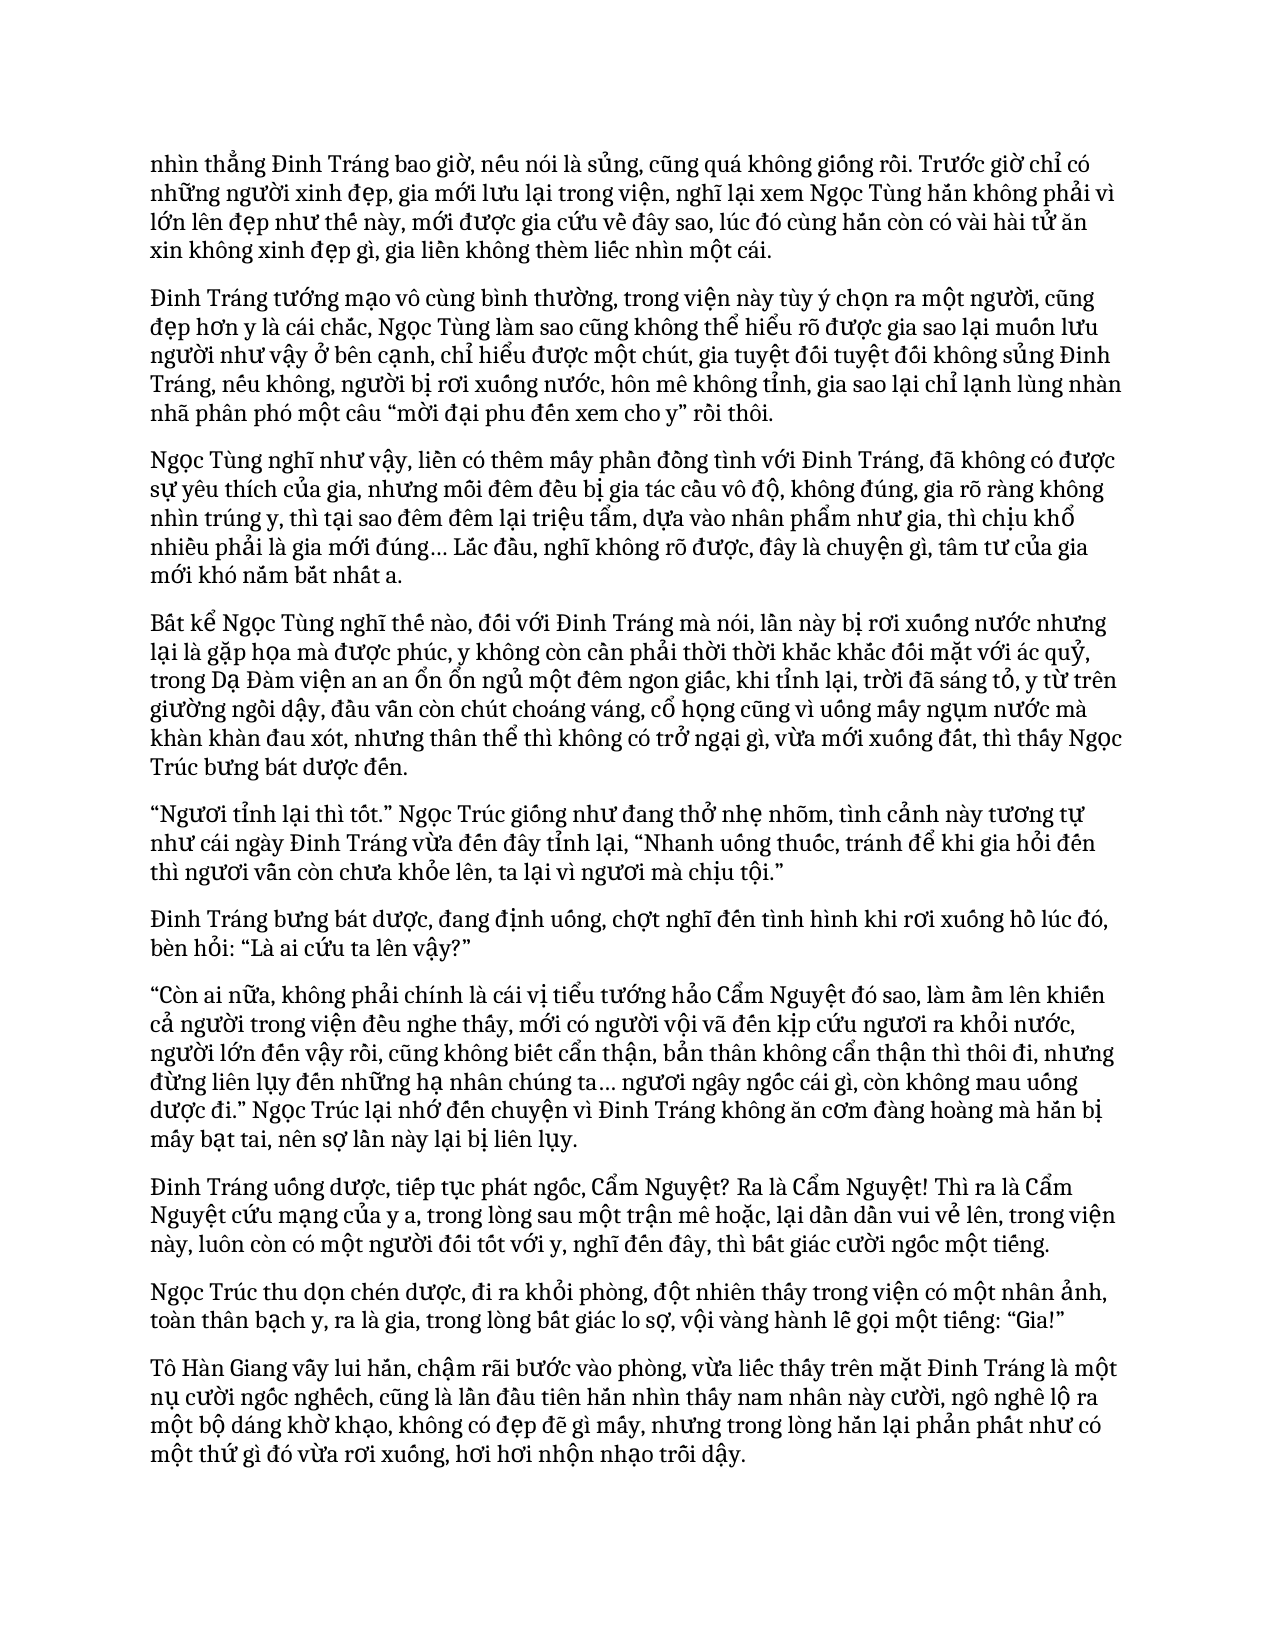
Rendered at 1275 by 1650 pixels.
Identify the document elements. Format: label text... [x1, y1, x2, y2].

text “Ngươi tỉnh lại thì tốt.” Ngọc Trúc giống như đang thở nhẹ nhõm, tình cảnh này tương tự như cái ngày Đinh Tráng vừa đến đây tỉnh lại, “Nhanh uống thuốc, tránh để khi gia hỏi đến thì ngươi vẫn còn chưa khỏe lên, ta lại vì ngươi mà chịu tội.” [150, 800, 1125, 886]
text Đinh Tráng bưng bát dược, đang định uống, chợt nghĩ đến tình hình khi rơi xuống hồ lúc đó, bèn hỏi: “Là ai cứu ta lên vậy?” [150, 905, 1125, 962]
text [150, 150, 1125, 265]
text Bất kể Ngọc Tùng nghĩ thế nào, đối với Đinh Tráng mà nói, lần này bị rơi xuống nước nhưng lại là gặp họa mà được phúc, y không còn cần phải thời thời khắc khắc đối mặt với ác quỷ, trong Dạ Đàm viện an an ổn ổn ngủ một đêm ngon giấc, khi tỉnh lại, trời đã sáng tỏ, y từ trên giường ngồi dậy, đầu vẫn còn chút choáng váng, cổ họng cũng vì uống mấy ngụm nước mà khàn khàn đau xót, nhưng thân thể thì không có trở ngại gì, vừa mới xuống đất, thì thấy Ngọc Trúc bưng bát dược đến. [150, 609, 1125, 781]
text Đinh Tráng tướng mạo vô cùng bình thường, trong viện này tùy ý chọn ra một người, cũng đẹp hơn y là cái chắc, Ngọc Tùng làm sao cũng không thể hiểu rõ được gia sao lại muốn lưu người như vậy ở bên cạnh, chỉ hiểu được một chút, gia tuyệt đối tuyệt đối không sủng Đinh Tráng, nếu không, người bị rơi xuống nước, hôn mê không tỉnh, gia sao lại chỉ lạnh lùng nhàn nhã phân phó một câu “mời đại phu đến xem cho y” rồi thôi. [150, 284, 1125, 427]
text Đinh Tráng uống dược, tiếp tục phát ngốc, Cẩm Nguyệt? Ra là Cẩm Nguyệt! Thì ra là Cẩm Nguyệt cứu mạng của y a, trong lòng sau một trận mê hoặc, lại dần dần vui vẻ lên, trong viện này, luôn còn có một người đối tốt với y, nghĩ đến đây, thì bất giác cười ngốc một tiếng. [150, 1172, 1125, 1259]
text Ngọc Tùng nghĩ như vậy, liền có thêm mấy phần đồng tình với Đinh Tráng, đã không có được sự yêu thích của gia, nhưng mỗi đêm đều bị gia tác cầu vô độ, không đúng, gia rõ ràng không nhìn trúng y, thì tại sao đêm đêm lại triệu tẩm, dựa vào nhân phẩm như gia, thì chịu khổ nhiều phải là gia mới đúng… Lắc đầu, nghĩ không rõ được, đây là chuyện gì, tâm tư của gia mới khó nắm bắt nhất a. [150, 446, 1125, 590]
text Ngọc Trúc thu dọn chén dược, đi ra khỏi phòng, đột nhiên thấy trong viện có một nhân ảnh, toàn thân bạch y, ra là gia, trong lòng bất giác lo sợ, vội vàng hành lễ gọi một tiếng: “Gia!” [150, 1277, 1125, 1335]
text Tô Hàn Giang vẫy lui hắn, chậm rãi bước vào phòng, vừa liếc thấy trên mặt Đinh Tráng là một nụ cười ngốc nghếch, cũng là lần đầu tiên hắn nhìn thấy nam nhân này cười, ngô nghê lộ ra một bộ dáng khờ khạo, không có đẹp đẽ gì mấy, nhưng trong lòng hắn lại phản phất như có một thứ gì đó vừa rơi xuống, hơi hơi nhộn nhạo trỗi dậy. [150, 1354, 1125, 1469]
text “Còn ai nữa, không phải chính là cái vị tiểu tướng hảo Cẩm Nguyệt đó sao, làm ầm lên khiến cả người trong viện đều nghe thấy, mới có người vội vã đến kịp cứu ngươi ra khỏi nước, người lớn đến vậy rồi, cũng không biết cẩn thận, bản thân không cẩn thận thì thôi đi, nhưng đừng liên lụy đến những hạ nhân chúng ta… ngươi ngây ngốc cái gì, còn không mau uống dược đi.” Ngọc Trúc lại nhớ đến chuyện vì Đinh Tráng không ăn cơm đàng hoàng mà hắn bị mấy bạt tai, nên sợ lần này lại bị liên lụy. [150, 981, 1125, 1154]
